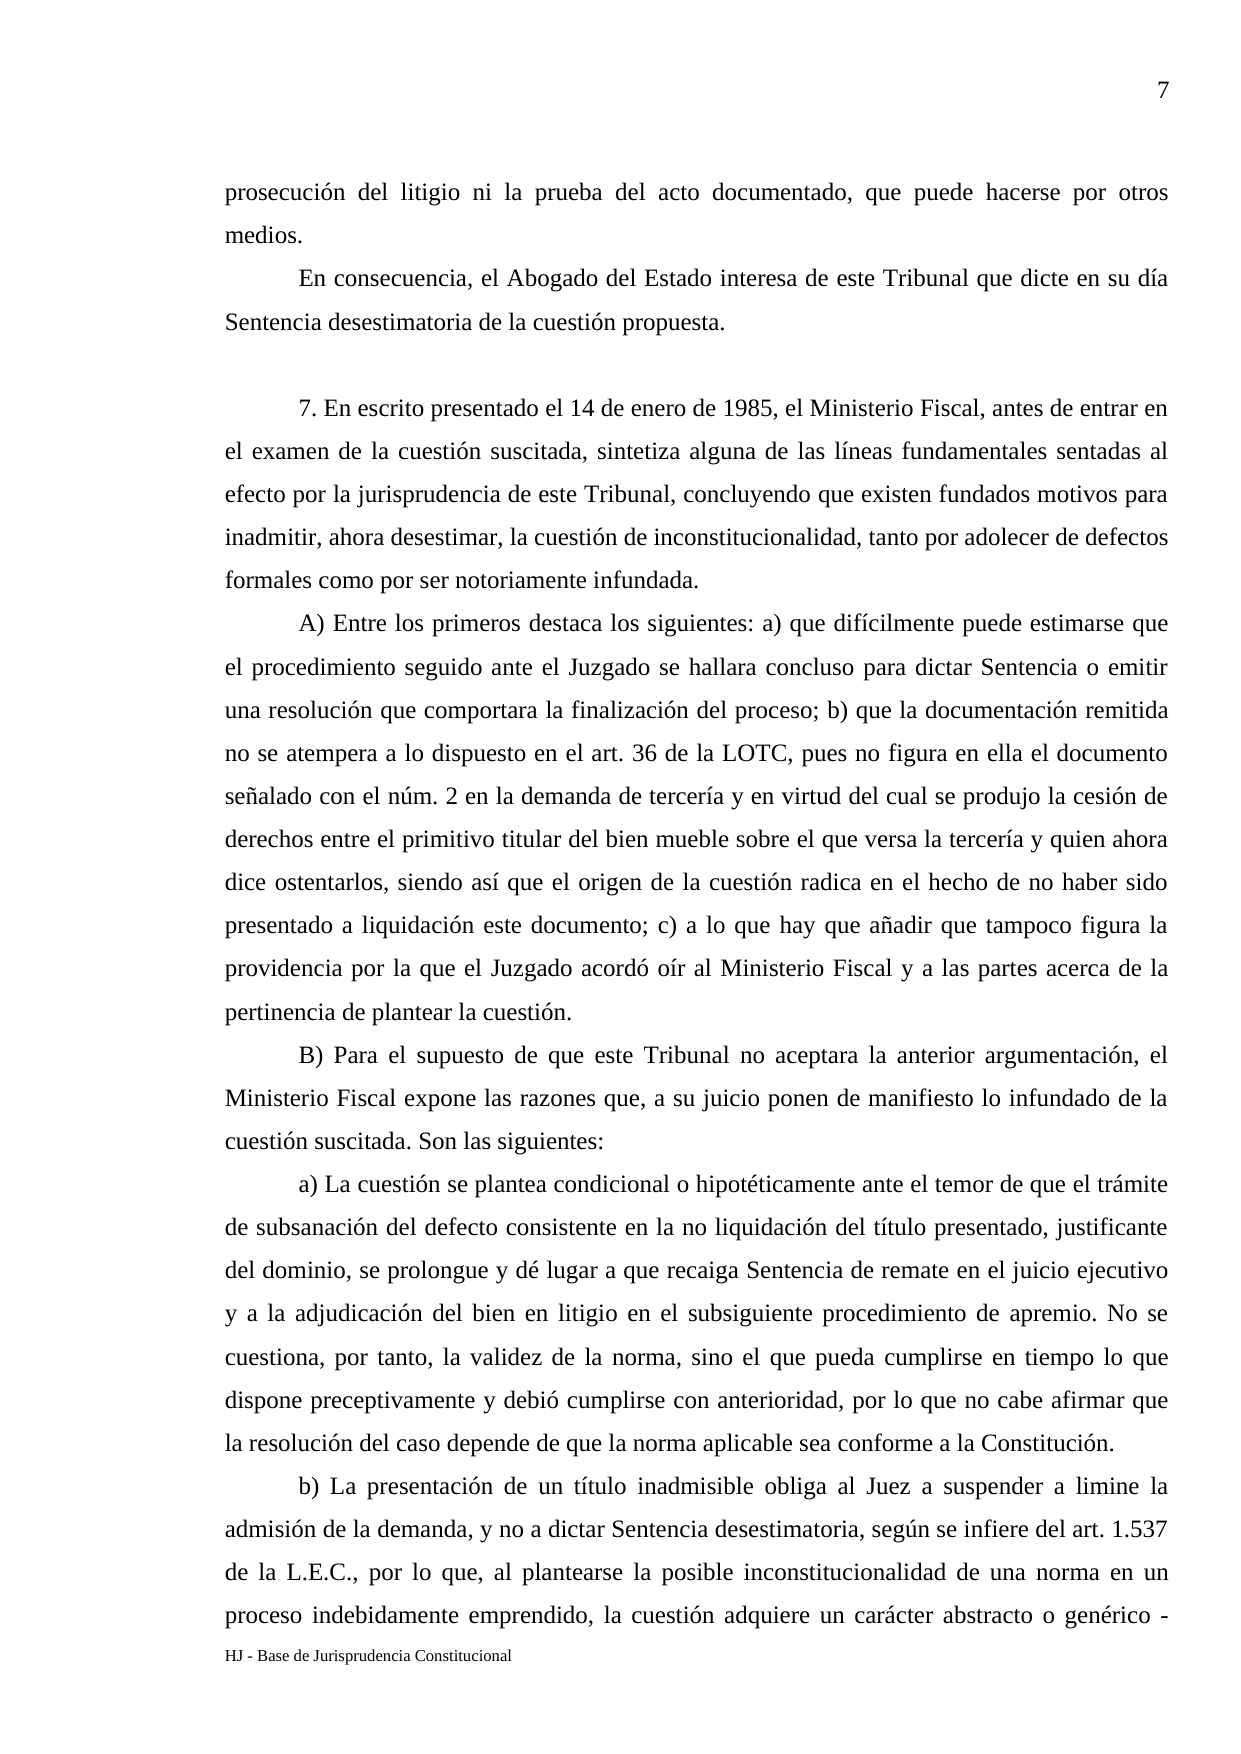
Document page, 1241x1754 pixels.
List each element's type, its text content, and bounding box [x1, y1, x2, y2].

text B) Para el supuesto de que este Tribunal no aceptara la anterior argumentación, el Ministerio Fiscal expone las razones que, a su juicio ponen de manifiesto lo infundado de la cuestión suscitada. Son las siguientes: [224, 1040, 1169, 1155]
text 7. En escrito presentado el 14 de enero de 1985, el Ministerio Fiscal, antes de entrar en el examen de la cuestión suscitada, sintetiza alguna de las líneas fundamentales sentadas al efecto por la jurisprudencia de este Tribunal, concluyendo que existen fundados motivos para inadmitir, ahora desestimar, la cuestión de inconstitucionalidad, tanto por adolecer de defectos formales como por ser notoriamente infundada. [224, 393, 1169, 594]
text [224, 177, 1169, 249]
text a) La cuestión se plantea condicional o hipotéticamente ante el temor de que el trámite de subsanación del defecto consistente en la no liquidación del título presentado, justificante del dominio, se prolongue y dé lugar a que recaiga Sentencia de remate en el juicio ejecutivo y a la adjudicación del bien en litigio en el subsiguiente procedimiento de apremio. No se cuestiona, por tanto, la validez de la norma, sino el que pueda cumplirse en tiempo lo que dispone preceptivamente y debió cumplirse con anterioridad, por lo que no cabe afirmar que la resolución del caso depende de que la norma aplicable sea conforme a la Constitución. [224, 1169, 1169, 1457]
text En consecuencia, el Abogado del Estado interesa de este Tribunal que dicte en su día Sentencia desestimatoria de la cuestión propuesta. [224, 263, 1169, 335]
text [224, 1471, 1169, 1629]
text A) Entre los primeros destaca los siguientes: a) que difícilmente puede estimarse que el procedimiento seguido ante el Juzgado se hallara concluso para dictar Sentencia o emitir una resolución que comportara la finalización del proceso; b) que la documentación remitida no se atempera a lo dispuesto en el art. 36 de la LOTC, pues no figura en ella el documento señalado con el núm. 2 en la demanda de tercería y en virtud del cual se produjo la cesión de derechos entre el primitivo titular del bien mueble sobre el que versa la tercería y quien ahora dice ostentarlos, siendo así que el origen de la cuestión radica en el hecho de no haber sido presentado a liquidación este documento; c) a lo que hay que añadir que tampoco figura la providencia por la que el Juzgado acordó oír al Ministerio Fiscal y a las partes acerca de la pertinencia de plantear la cuestión. [224, 608, 1169, 1025]
